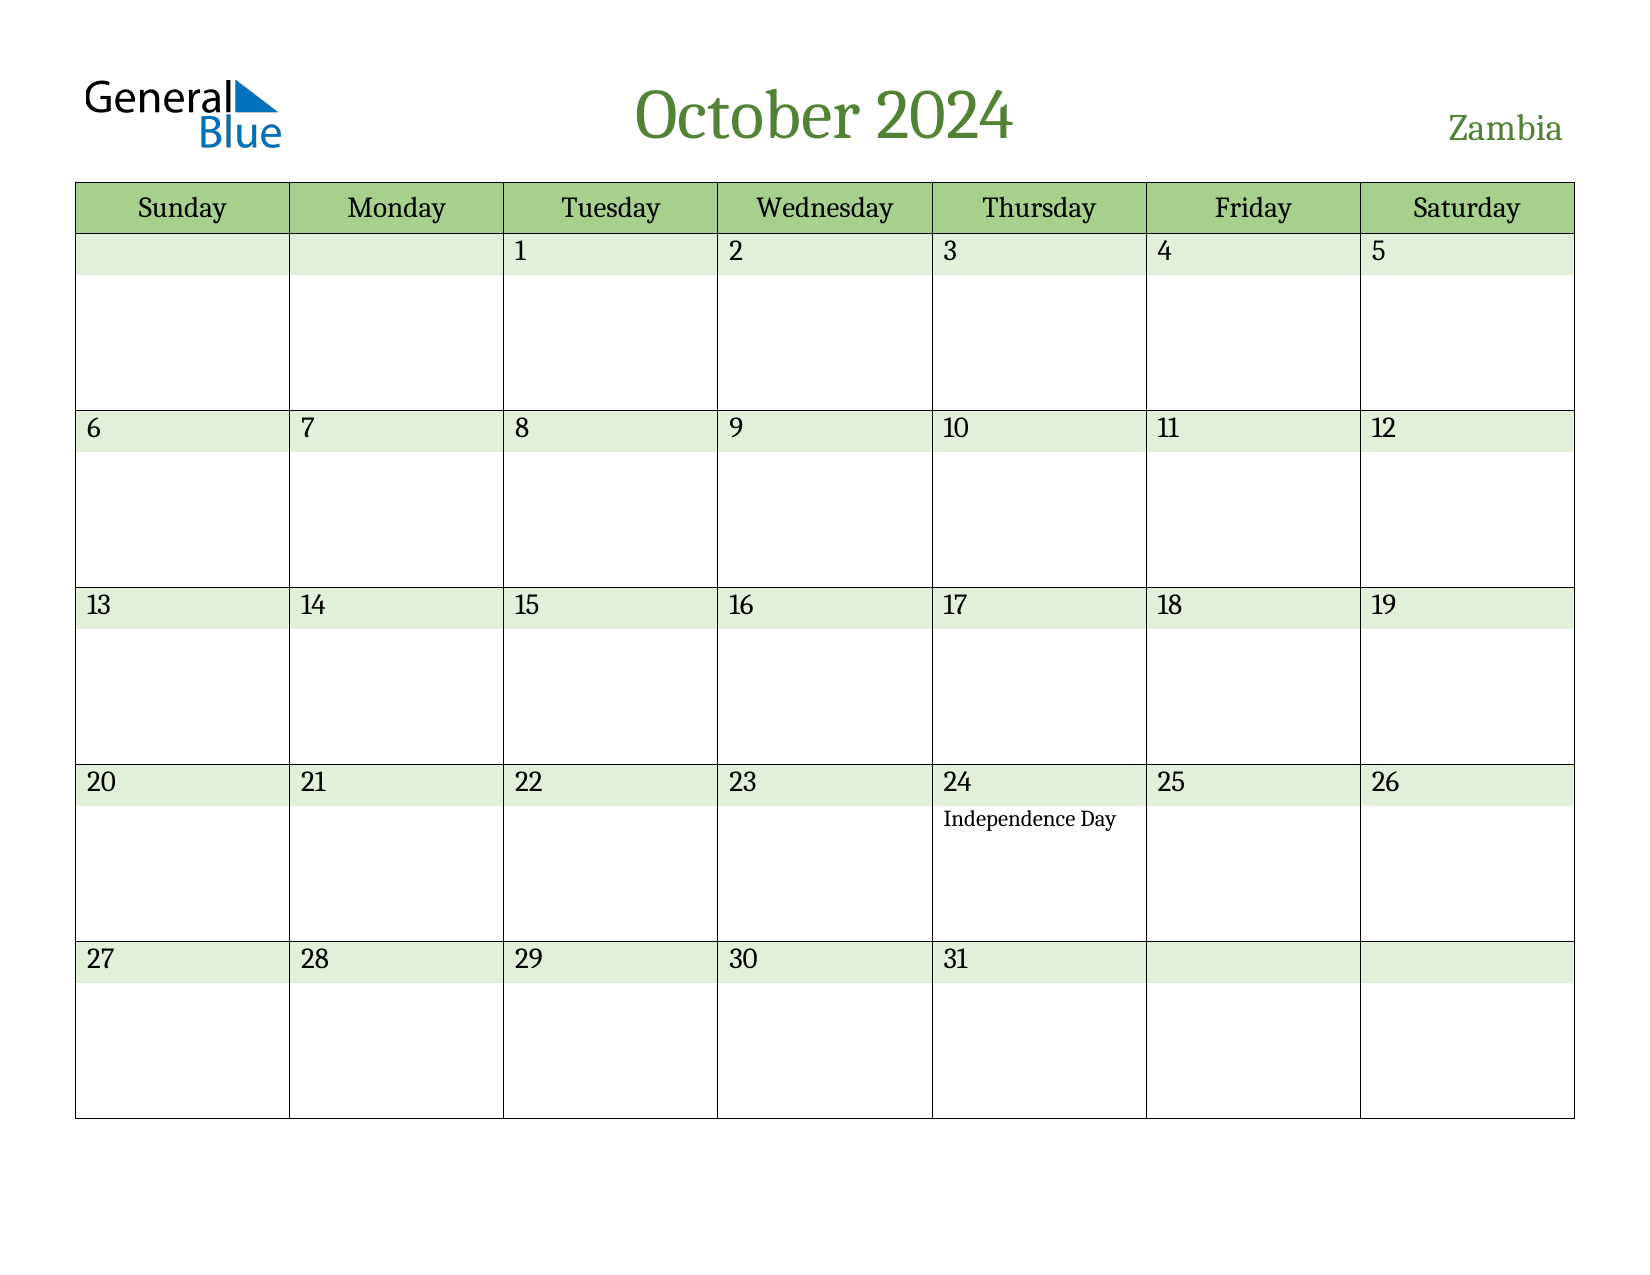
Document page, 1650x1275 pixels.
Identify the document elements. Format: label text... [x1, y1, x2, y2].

table_cell [290, 983, 503, 1118]
table_cell [1147, 942, 1360, 983]
table_cell [718, 983, 932, 1118]
table_cell [290, 452, 503, 587]
table_cell 24 [933, 765, 1146, 806]
table_cell [290, 629, 503, 764]
table_cell [933, 452, 1146, 587]
table_cell 28 [290, 942, 503, 983]
table_cell [76, 806, 289, 941]
table_cell Saturday [1361, 183, 1574, 233]
table_cell 29 [504, 942, 717, 983]
table_cell [1147, 629, 1360, 764]
table_cell [76, 983, 289, 1118]
table_cell Tuesday [504, 183, 717, 233]
table_cell 5 [1361, 234, 1574, 275]
table_cell 4 [1147, 234, 1360, 275]
table_cell 6 [76, 411, 289, 452]
table_header October 2024 [504, 75, 1146, 182]
table_cell 22 [504, 765, 717, 806]
table_cell 1 [504, 234, 717, 275]
table_cell 25 [1147, 765, 1360, 806]
table_cell [290, 806, 503, 941]
table_cell [933, 275, 1146, 410]
table_cell [933, 629, 1146, 764]
table_cell [504, 452, 717, 587]
table_cell 8 [504, 411, 717, 452]
table_cell 31 [933, 942, 1146, 983]
table_cell 17 [933, 588, 1146, 629]
table_cell [1361, 983, 1574, 1118]
table_cell [1361, 806, 1574, 941]
table_cell [1361, 452, 1574, 587]
table_cell 23 [718, 765, 932, 806]
table_cell 13 [76, 588, 289, 629]
table_cell Wednesday [718, 183, 932, 233]
table_cell 2 [718, 234, 932, 275]
table_cell Sunday [76, 183, 289, 233]
table_cell [290, 234, 503, 275]
table_cell 15 [504, 588, 717, 629]
table_cell 10 [933, 411, 1146, 452]
table_cell Thursday [933, 183, 1146, 233]
table_cell 14 [290, 588, 503, 629]
table_cell [504, 806, 717, 941]
table_cell [1361, 629, 1574, 764]
table_cell Independence Day [933, 806, 1146, 941]
table_header Zambia [1146, 75, 1574, 182]
table_cell [76, 234, 289, 275]
table_cell 19 [1361, 588, 1574, 629]
table_cell [1147, 275, 1360, 410]
table_cell 12 [1361, 411, 1574, 452]
table_cell 3 [933, 234, 1146, 275]
table_cell [933, 983, 1146, 1118]
picture [86, 80, 281, 148]
table_cell [504, 983, 717, 1118]
table_cell 21 [290, 765, 503, 806]
table_cell [1147, 983, 1360, 1118]
table_cell 27 [76, 942, 289, 983]
table_cell 30 [718, 942, 932, 983]
table_header [76, 75, 503, 182]
table_cell [718, 629, 932, 764]
table_cell [1361, 275, 1574, 410]
table_cell 11 [1147, 411, 1360, 452]
table_cell [290, 275, 503, 410]
table_cell [76, 629, 289, 764]
table_cell [718, 452, 932, 587]
table_cell 16 [718, 588, 932, 629]
table_cell [76, 275, 289, 410]
table_cell 18 [1147, 588, 1360, 629]
table_cell [1147, 806, 1360, 941]
table_cell Friday [1147, 183, 1360, 233]
table_cell [718, 806, 932, 941]
table_cell 7 [290, 411, 503, 452]
table_cell [504, 275, 717, 410]
table_cell 26 [1361, 765, 1574, 806]
table_cell 9 [718, 411, 932, 452]
table_cell [76, 452, 289, 587]
table_cell 20 [76, 765, 289, 806]
table_cell Monday [290, 183, 503, 233]
table_cell [718, 275, 932, 410]
table_cell [1147, 452, 1360, 587]
table_cell [504, 629, 717, 764]
table_cell [1361, 942, 1574, 983]
